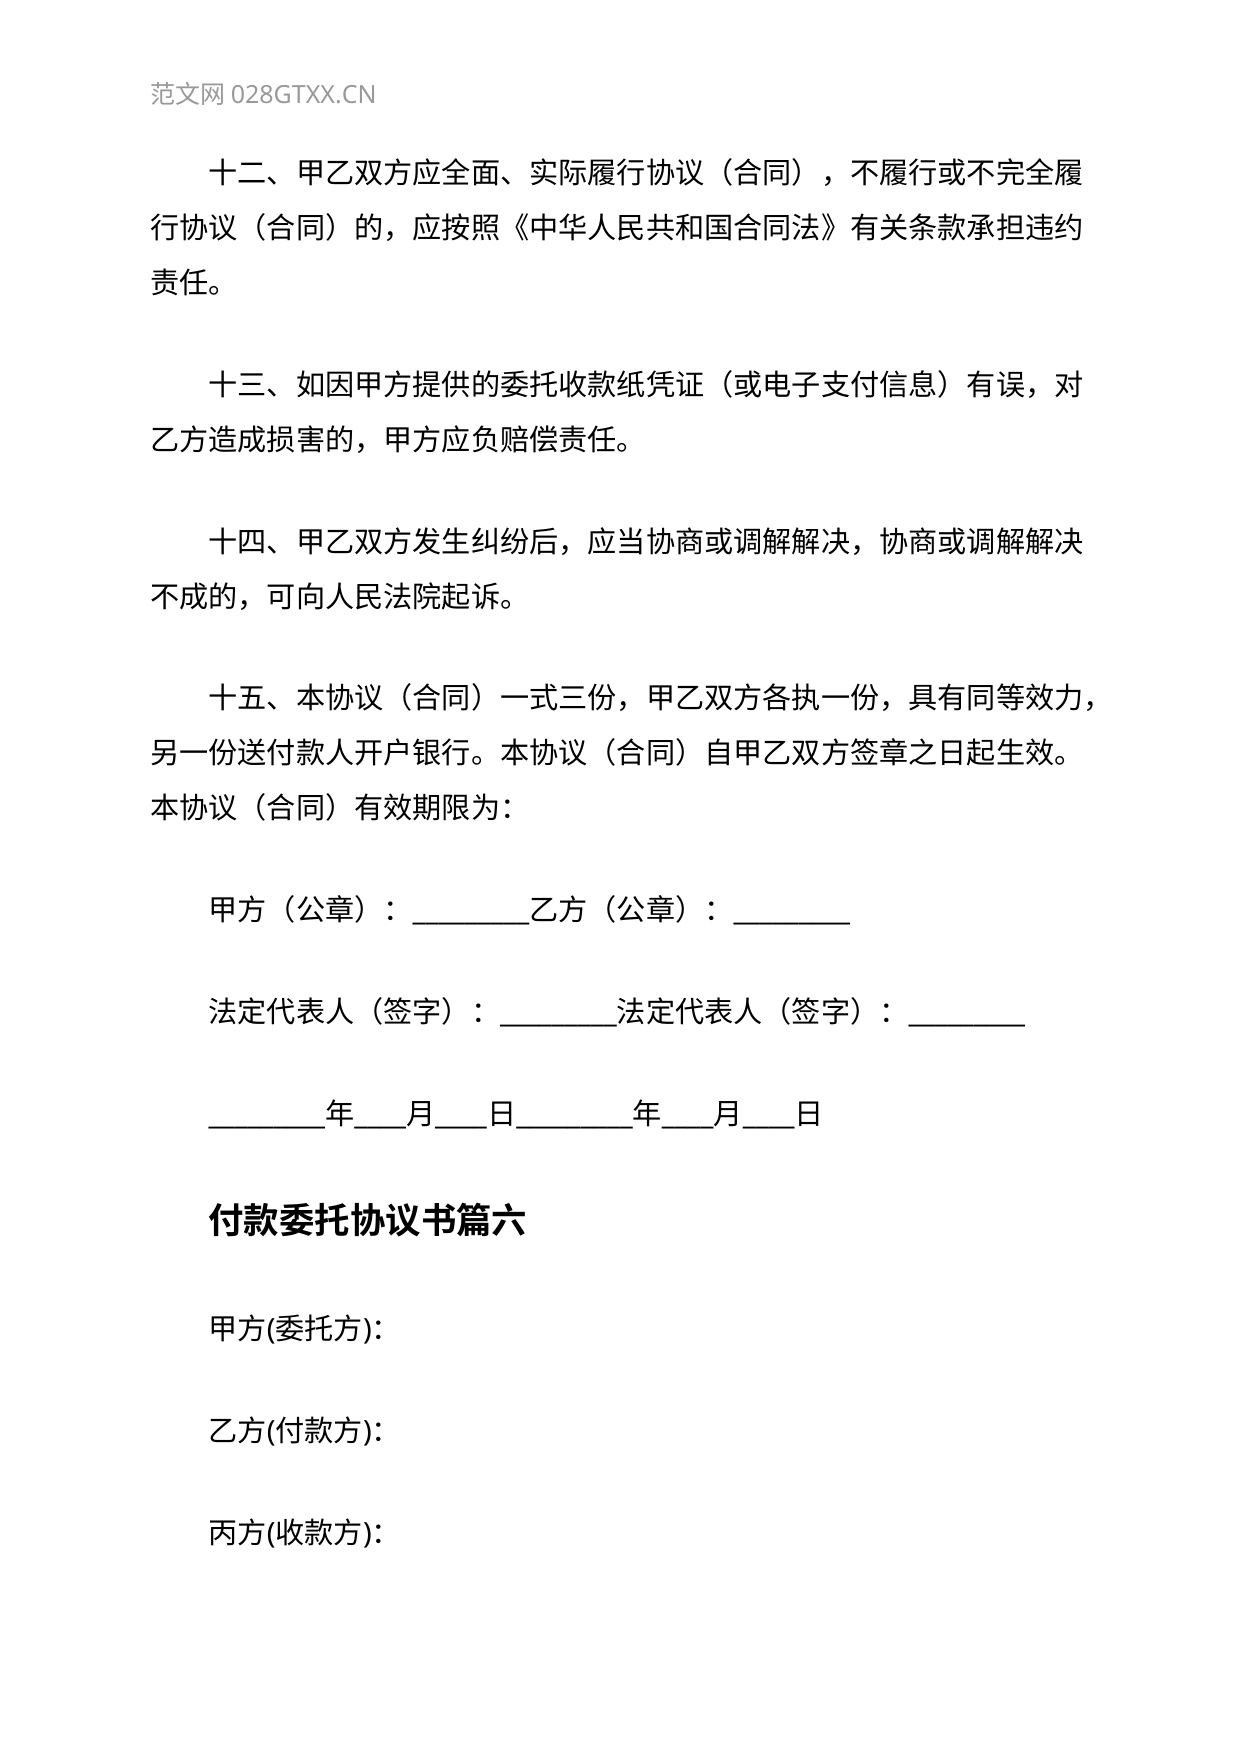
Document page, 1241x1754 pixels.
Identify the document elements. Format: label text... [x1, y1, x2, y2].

text 付款委托协议书篇六 [150, 1192, 1090, 1244]
text 法定代表人（签字）：_________法定代表人（签字）：_________ [150, 988, 1090, 1031]
text 甲方(委托方)： [150, 1306, 1090, 1348]
text 丙方(收款方)： [150, 1510, 1090, 1552]
text 十二、甲乙双方应全面、实际履行协议（合同），不履行或不完全履行协议（合同）的，应按照《中华人民共和国合同法》有关条款承担违约责任。 [150, 150, 1090, 302]
text 十五、本协议（合同）一式三份，甲乙双方各执一份，具有同等效力，另一份送付款人开户银行。本协议（合同）自甲乙双方签章之日起生效。本协议（合同）有效期限为： [150, 675, 1090, 827]
text 甲方（公章）：_________乙方（公章）：_________ [150, 886, 1090, 929]
text _________年____月____日_________年____月____日 [150, 1090, 1090, 1133]
text 乙方(付款方)： [150, 1408, 1090, 1450]
text 十三、如因甲方提供的委托收款纸凭证（或电子支付信息）有误，对乙方造成损害的，甲方应负赔偿责任。 [150, 362, 1090, 459]
text 十四、甲乙双方发生纠纷后，应当协商或调解解决，协商或调解解决不成的，可向人民法院起诉。 [150, 518, 1090, 615]
